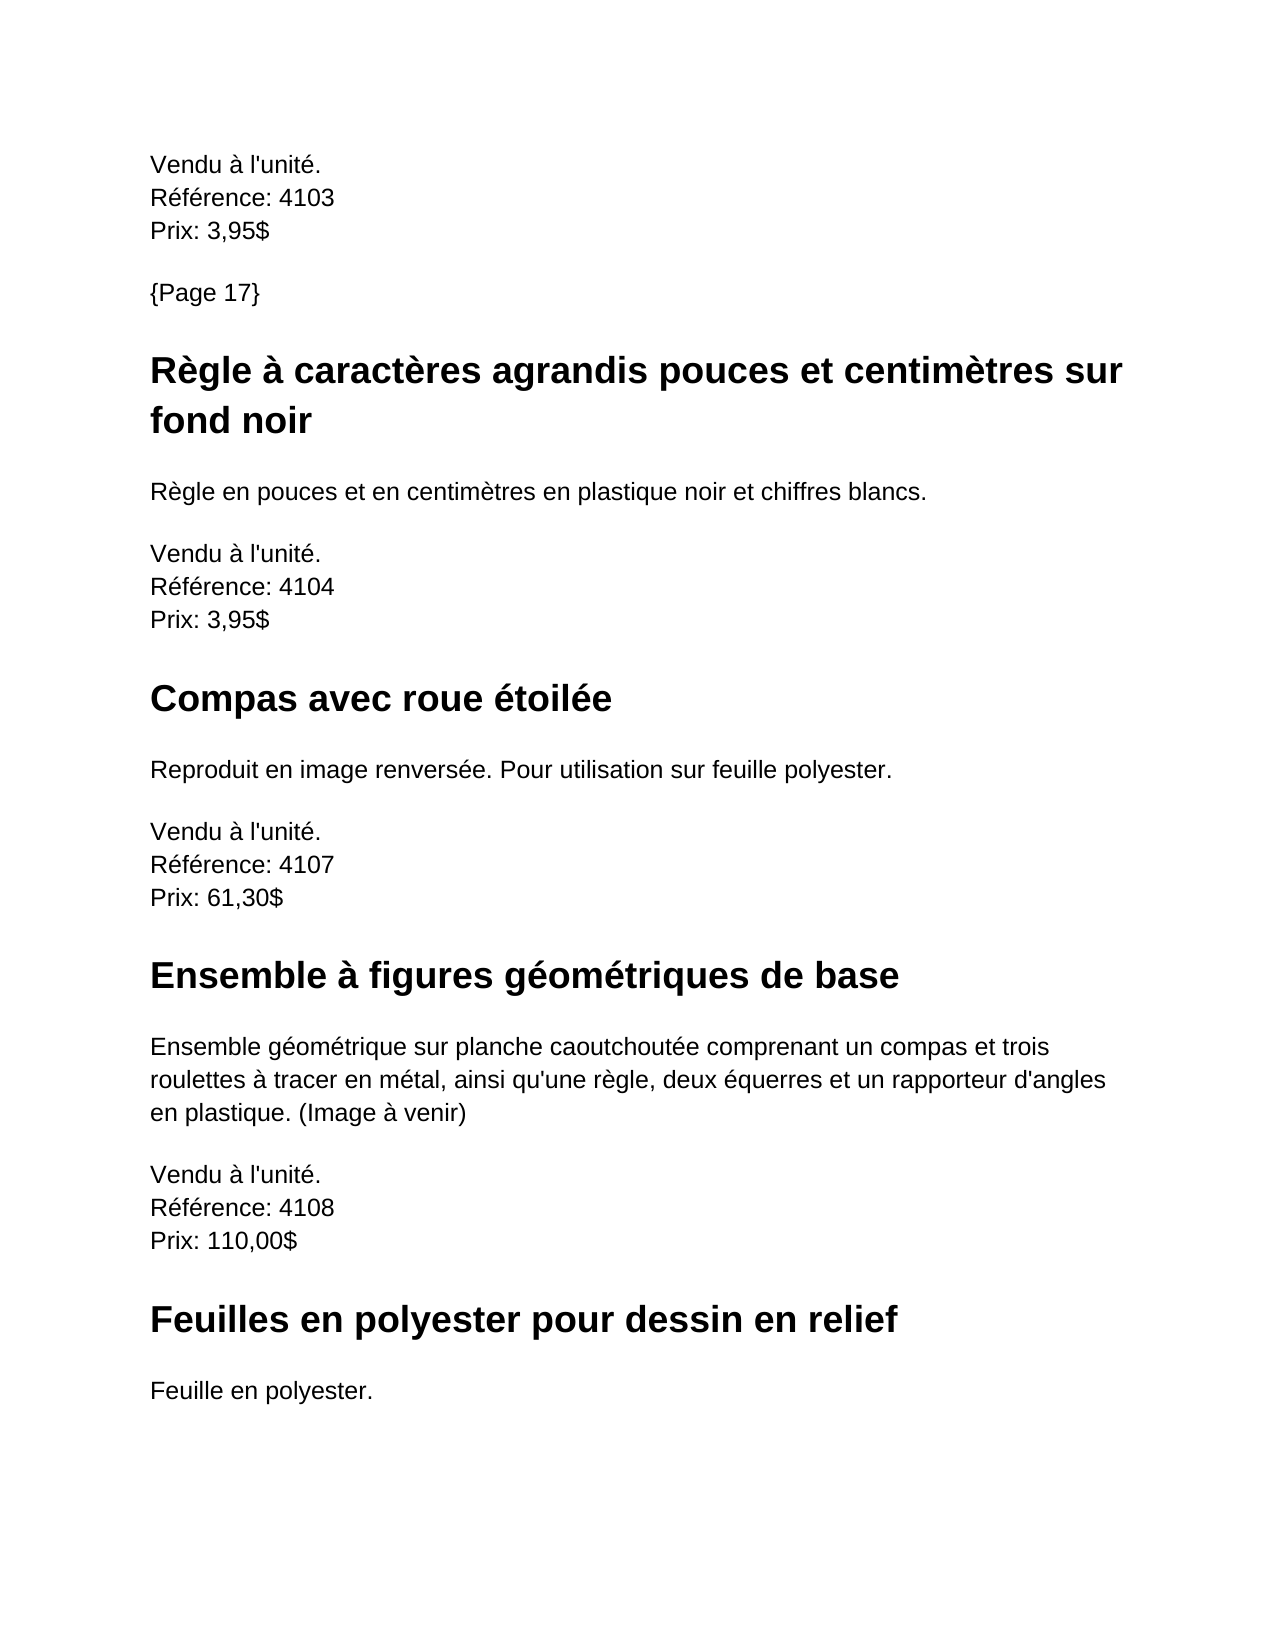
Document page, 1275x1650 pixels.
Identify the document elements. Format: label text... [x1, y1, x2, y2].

text Ensemble géométrique sur planche caoutchoutée comprenant un compas et trois roulettes à tracer en métal, ainsi qu'une règle, deux équerres et un rapporteur d'angles en plastique. (Image à venir) [150, 1032, 1125, 1127]
text Feuille en polyester. [150, 1376, 1125, 1404]
subtitle Règle à caractères agrandis pouces et centimètres sur fond noir [150, 349, 1125, 441]
text Vendu à l'unité. Référence: 4104 Prix: 3,95$ [150, 539, 1125, 634]
text Vendu à l'unité. Référence: 4103 Prix: 3,95$ [150, 150, 1125, 245]
text {Page 17} [150, 278, 1125, 307]
text Vendu à l'unité. Référence: 4108 Prix: 110,00$ [150, 1160, 1125, 1255]
text Règle en pouces et en centimètres en plastique noir et chiffres blancs. [150, 477, 1125, 506]
subtitle Compas avec roue étoilée [150, 676, 1125, 719]
text Vendu à l'unité. Référence: 4107 Prix: 61,30$ [150, 817, 1125, 912]
subtitle Ensemble à figures géométriques de base [150, 953, 1125, 996]
text Reproduit en image renversée. Pour utilisation sur feuille polyester. [150, 754, 1125, 783]
subtitle Feuilles en polyester pour dessin en relief [150, 1297, 1125, 1340]
